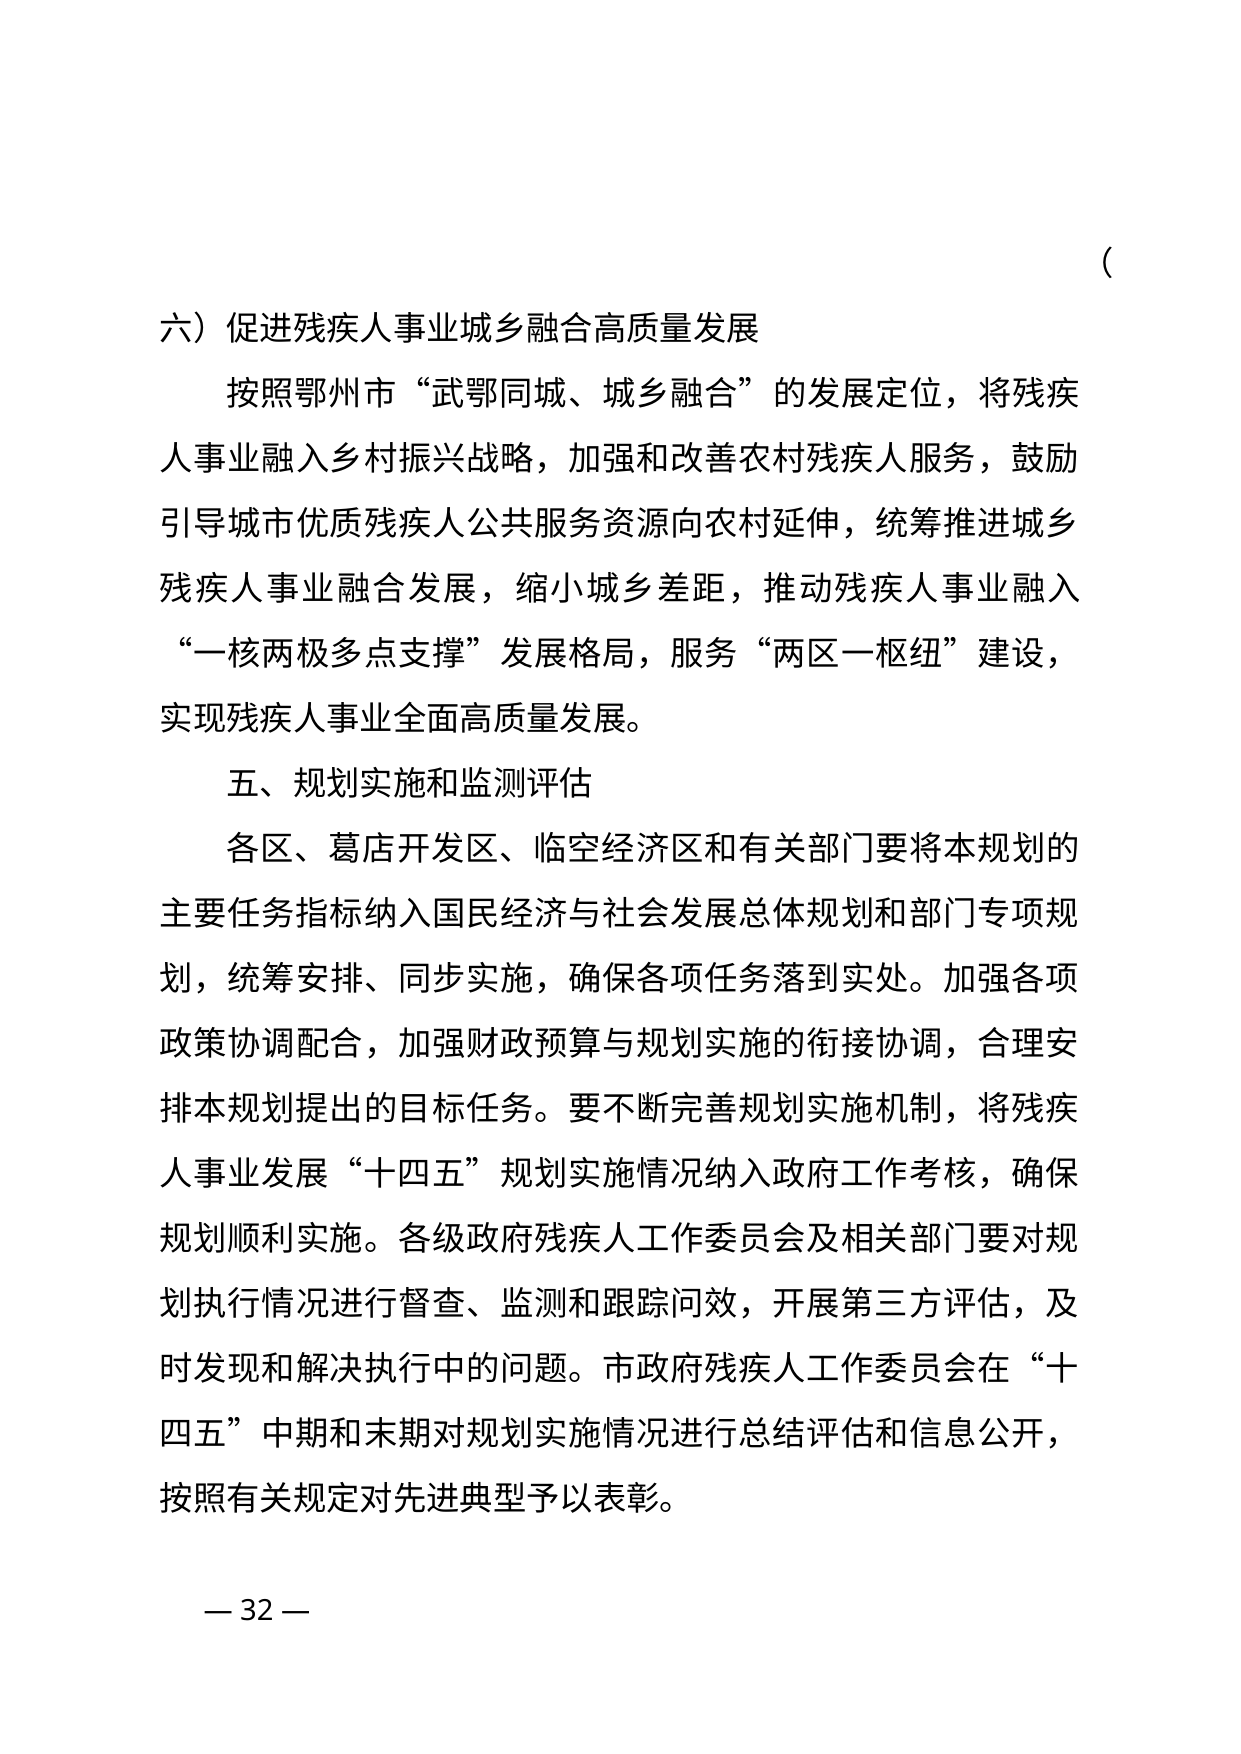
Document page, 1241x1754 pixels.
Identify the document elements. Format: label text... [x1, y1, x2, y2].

text 五、规划实施和监测评估 [159, 748, 1081, 813]
text 按照鄂州市“武鄂同城、城乡融合”的发展定位，将残疾人事业融入乡村振兴战略，加强和改善农村残疾人服务，鼓励引导城市优质残疾人公共服务资源向农村延伸，统筹推进城乡残疾人事业融合发展，缩小城乡差距，推动残疾人事业融入“一核两极多点支撑”发展格局，服务“两区一枢纽”建设，实现残疾人事业全面高质量发展。 [159, 358, 1081, 748]
text 各区、葛店开发区、临空经济区和有关部门要将本规划的主要任务指标纳入国民经济与社会发展总体规划和部门专项规划，统筹安排、同步实施，确保各项任务落到实处。加强各项政策协调配合，加强财政预算与规划实施的衔接协调，合理安排本规划提出的目标任务。要不断完善规划实施机制，将残疾人事业发展“十四五”规划实施情况纳入政府工作考核，确保规划顺利实施。各级政府残疾人工作委员会及相关部门要对规划执行情况进行督查、监测和跟踪问效，开展第三方评估，及时发现和解决执行中的问题。市政府残疾人工作委员会在“十四五”中期和末期对规划实施情况进行总结评估和信息公开，按照有关规定对先进典型予以表彰。 [159, 813, 1081, 1528]
subtitle （六）促进残疾人事业城乡融合高质量发展 [159, 228, 1081, 358]
